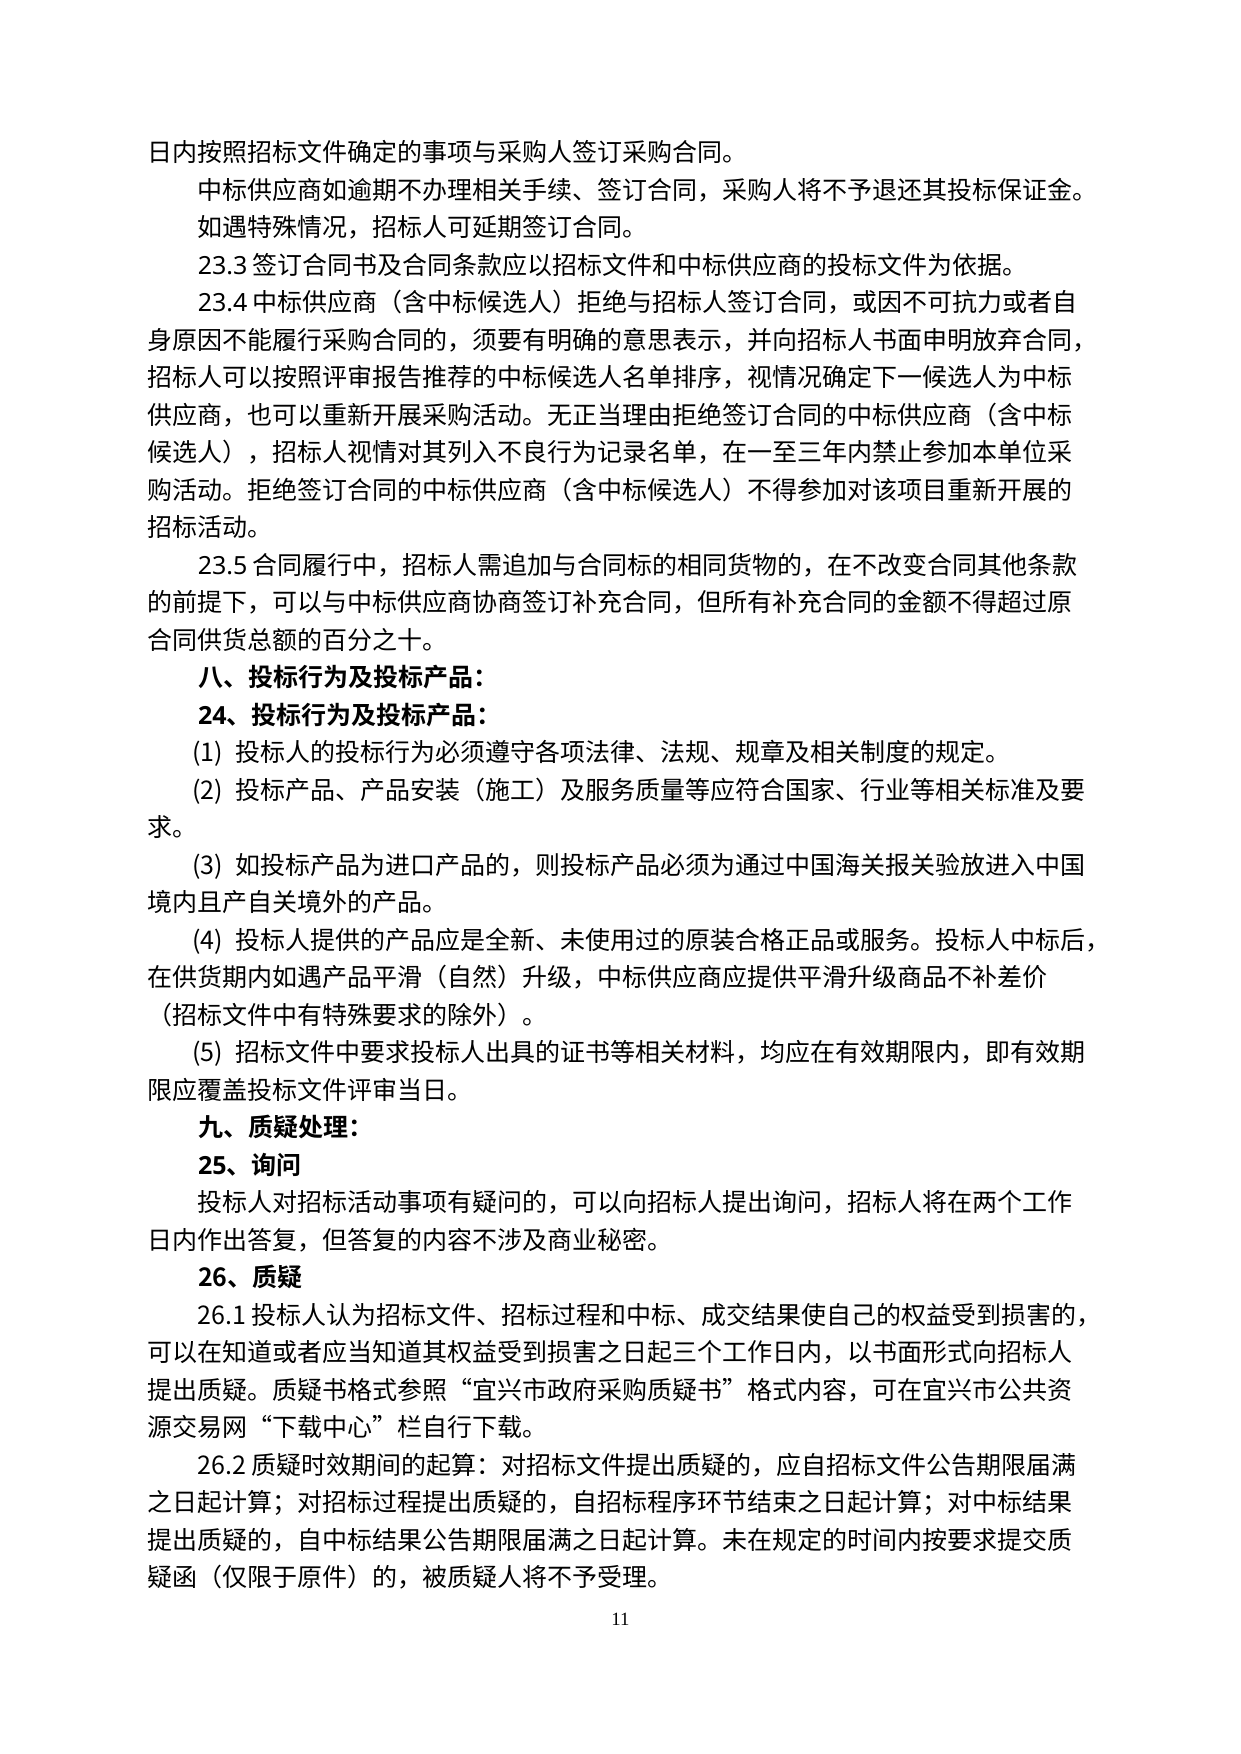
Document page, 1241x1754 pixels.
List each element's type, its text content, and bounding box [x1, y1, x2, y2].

text 26.2质疑时效期间的起算：对招标文件提出质疑的，应自招标文件公告期限届满之日起计算；对招标过程提出质疑的，自招标程序环节结束之日起计算；对中标结果提出质疑的，自中标结果公告期限届满之日起计算。未在规定的时间内按要求提交质疑函（仅限于原件）的，被质疑人将不予受理。 [148, 1444, 1092, 1594]
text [148, 132, 1092, 169]
text 八、投标行为及投标产品： [148, 657, 1092, 694]
text 26、质疑 [148, 1257, 1092, 1294]
text 24、投标行为及投标产品： [148, 694, 1092, 732]
text 25、询问 [148, 1144, 1092, 1182]
text 23.4中标供应商（含中标候选人）拒绝与招标人签订合同，或因不可抗力或者自身原因不能履行采购合同的，须要有明确的意思表示，并向招标人书面申明放弃合同，招标人可以按照评审报告推荐的中标候选人名单排序，视情况确定下一候选人为中标供应商，也可以重新开展采购活动。无正当理由拒绝签订合同的中标供应商（含中标候选人），招标人视情对其列入不良行为记录名单，在一至三年内禁止参加本单位采购活动。拒绝签订合同的中标供应商（含中标候选人）不得参加对该项目重新开展的招标活动。 [148, 282, 1092, 544]
text 23.5合同履行中，招标人需追加与合同标的相同货物的，在不改变合同其他条款的前提下，可以与中标供应商协商签订补充合同，但所有补充合同的金额不得超过原合同供货总额的百分之十。 [148, 544, 1092, 657]
list 投标人的投标行为必须遵守各项法律、法规、规章及相关制度的规定。 [148, 732, 1092, 769]
text 23.3签订合同书及合同条款应以招标文件和中标供应商的投标文件为依据。 [148, 244, 1092, 282]
text 中标供应商如逾期不办理相关手续、签订合同，采购人将不予退还其投标保证金。 [148, 169, 1092, 207]
text 如遇特殊情况，招标人可延期签订合同。 [148, 207, 1092, 244]
list 投标产品、产品安装（施工）及服务质量等应符合国家、行业等相关标准及要求。 [148, 769, 1092, 844]
text 九、质疑处理： [148, 1107, 1092, 1144]
list 如投标产品为进口产品的，则投标产品必须为通过中国海关报关验放进入中国境内且产自关境外的产品。 [148, 844, 1092, 919]
list 投标人提供的产品应是全新、未使用过的原装合格正品或服务。投标人中标后，在供货期内如遇产品平滑（自然）升级，中标供应商应提供平滑升级商品不补差价（招标文件中有特殊要求的除外）。 [148, 919, 1092, 1032]
text 26.1投标人认为招标文件、招标过程和中标、成交结果使自己的权益受到损害的，可以在知道或者应当知道其权益受到损害之日起三个工作日内，以书面形式向招标人提出质疑。质疑书格式参照“宜兴市政府采购质疑书”格式内容，可在宜兴市公共资源交易网“下载中心”栏自行下载。 [148, 1294, 1092, 1444]
list 招标文件中要求投标人出具的证书等相关材料，均应在有效期限内，即有效期限应覆盖投标文件评审当日。 [148, 1032, 1092, 1107]
text 投标人对招标活动事项有疑问的，可以向招标人提出询问，招标人将在两个工作日内作出答复，但答复的内容不涉及商业秘密。 [148, 1182, 1092, 1257]
